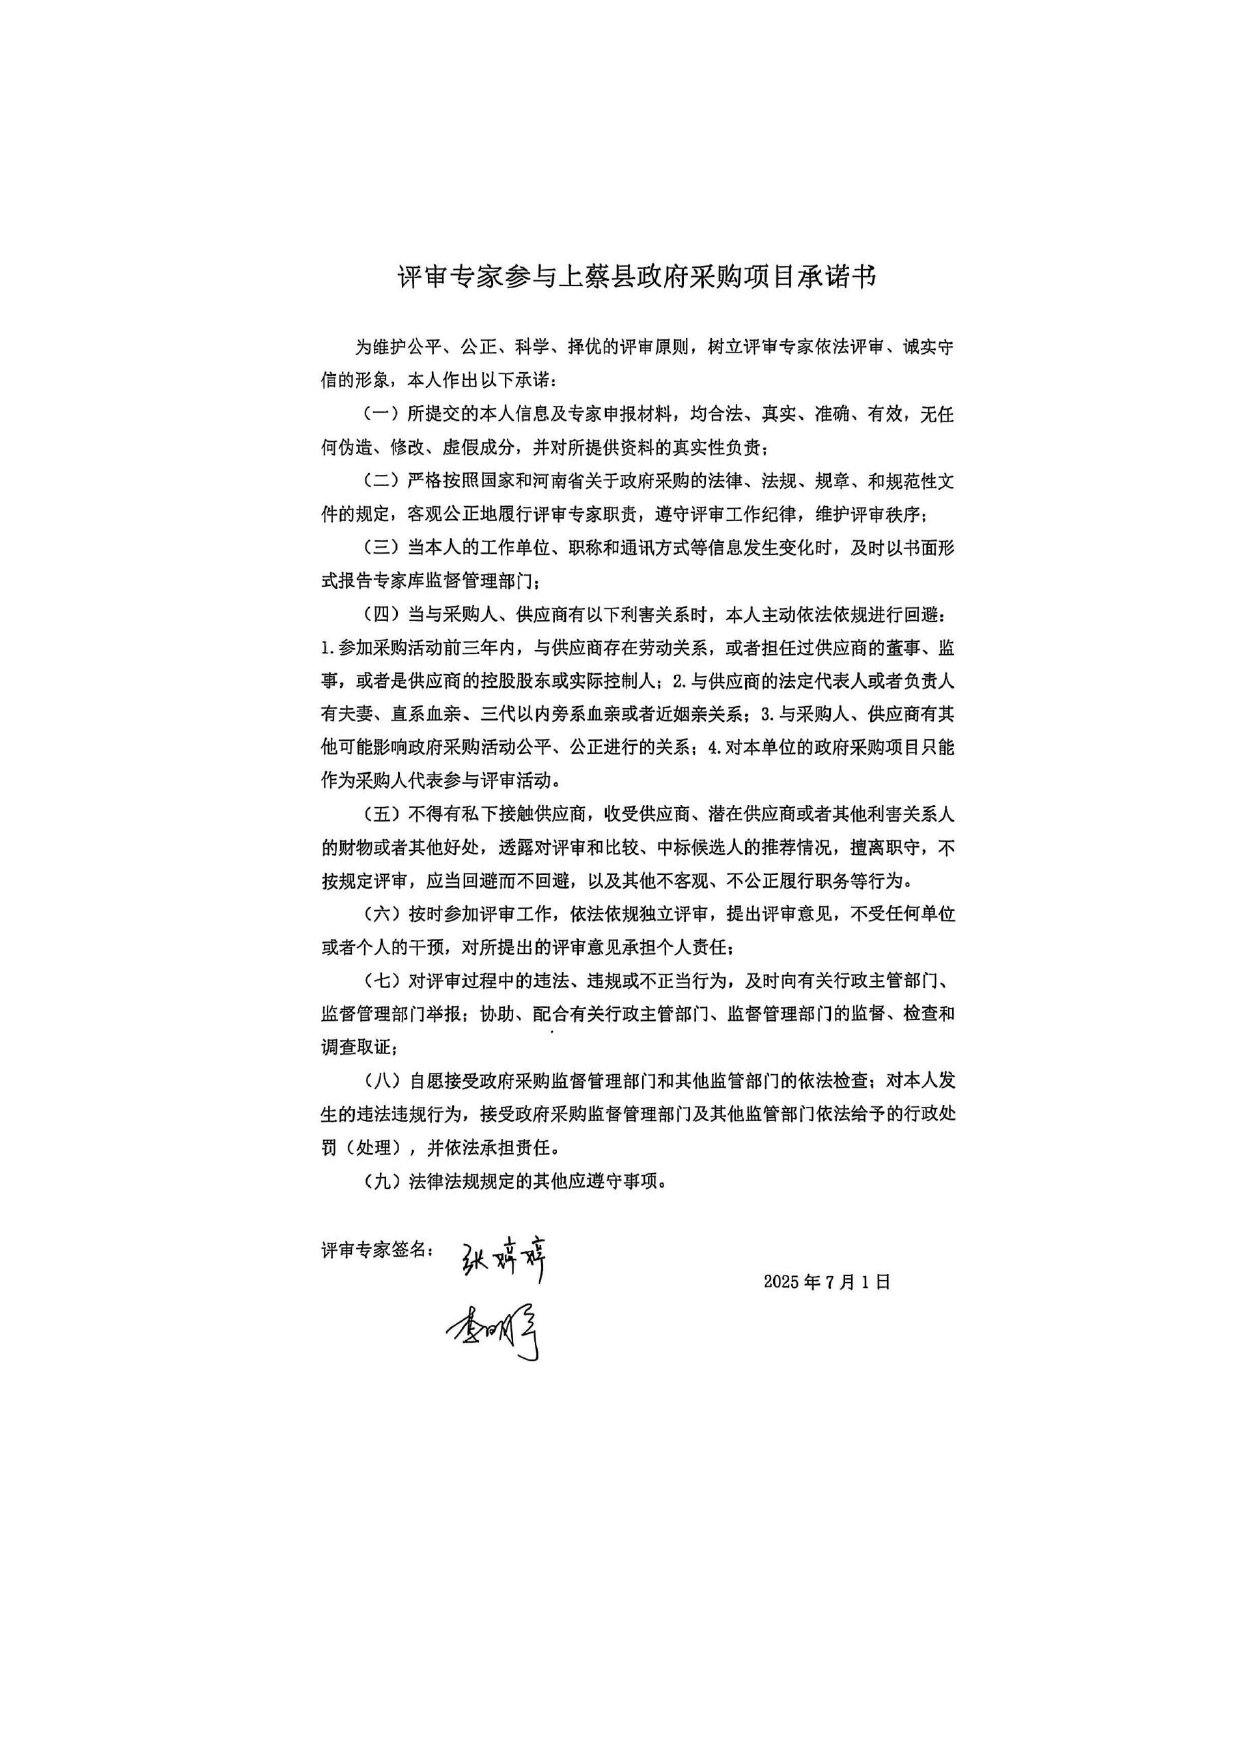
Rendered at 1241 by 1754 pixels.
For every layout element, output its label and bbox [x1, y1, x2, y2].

picture [187, 162, 1053, 1413]
